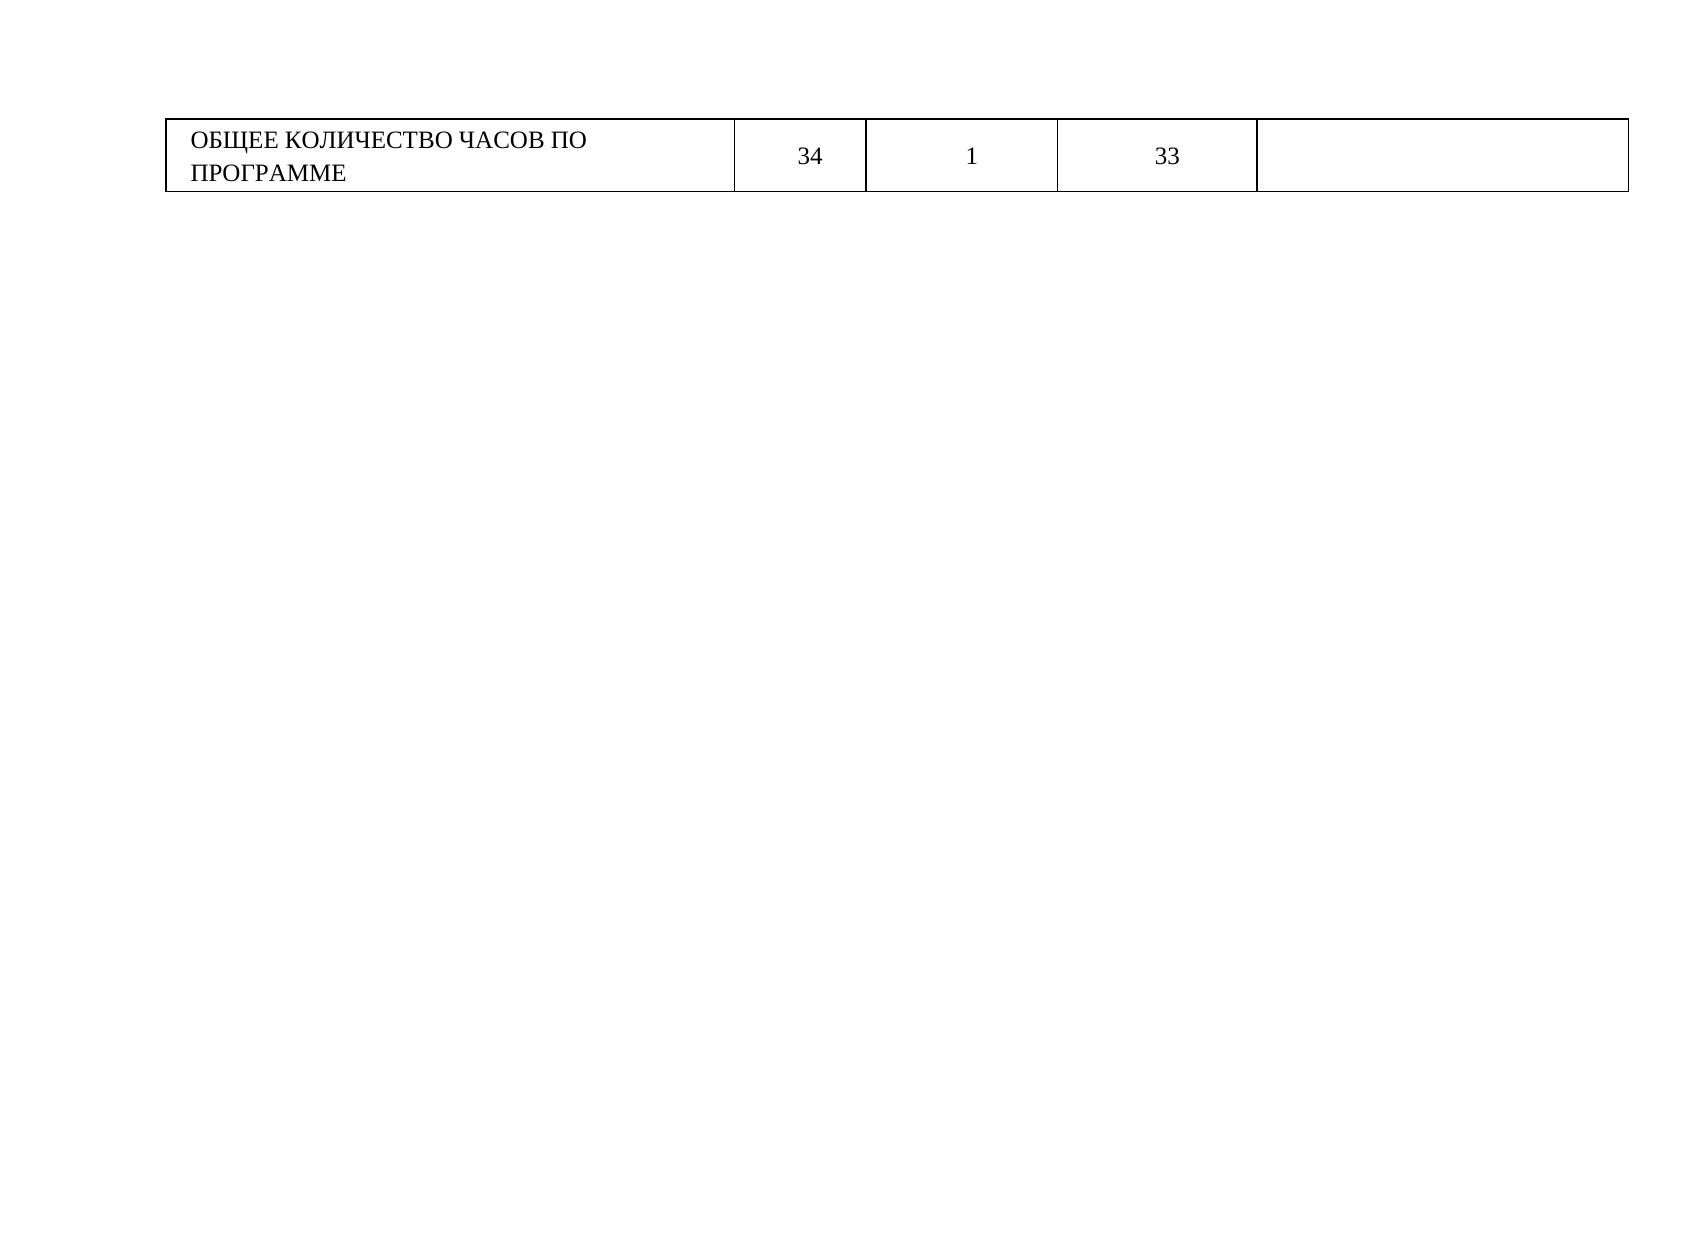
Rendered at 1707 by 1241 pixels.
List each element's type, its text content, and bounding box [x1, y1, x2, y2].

table_cell ОБЩЕЕ КОЛИЧЕСТВО ЧАСОВ ПО ПРОГРАММЕ [167, 120, 734, 191]
table_cell 34 [735, 120, 865, 191]
table_cell 33 [1058, 120, 1256, 191]
table_cell 1 [867, 120, 1057, 191]
table_cell [1258, 120, 1628, 191]
